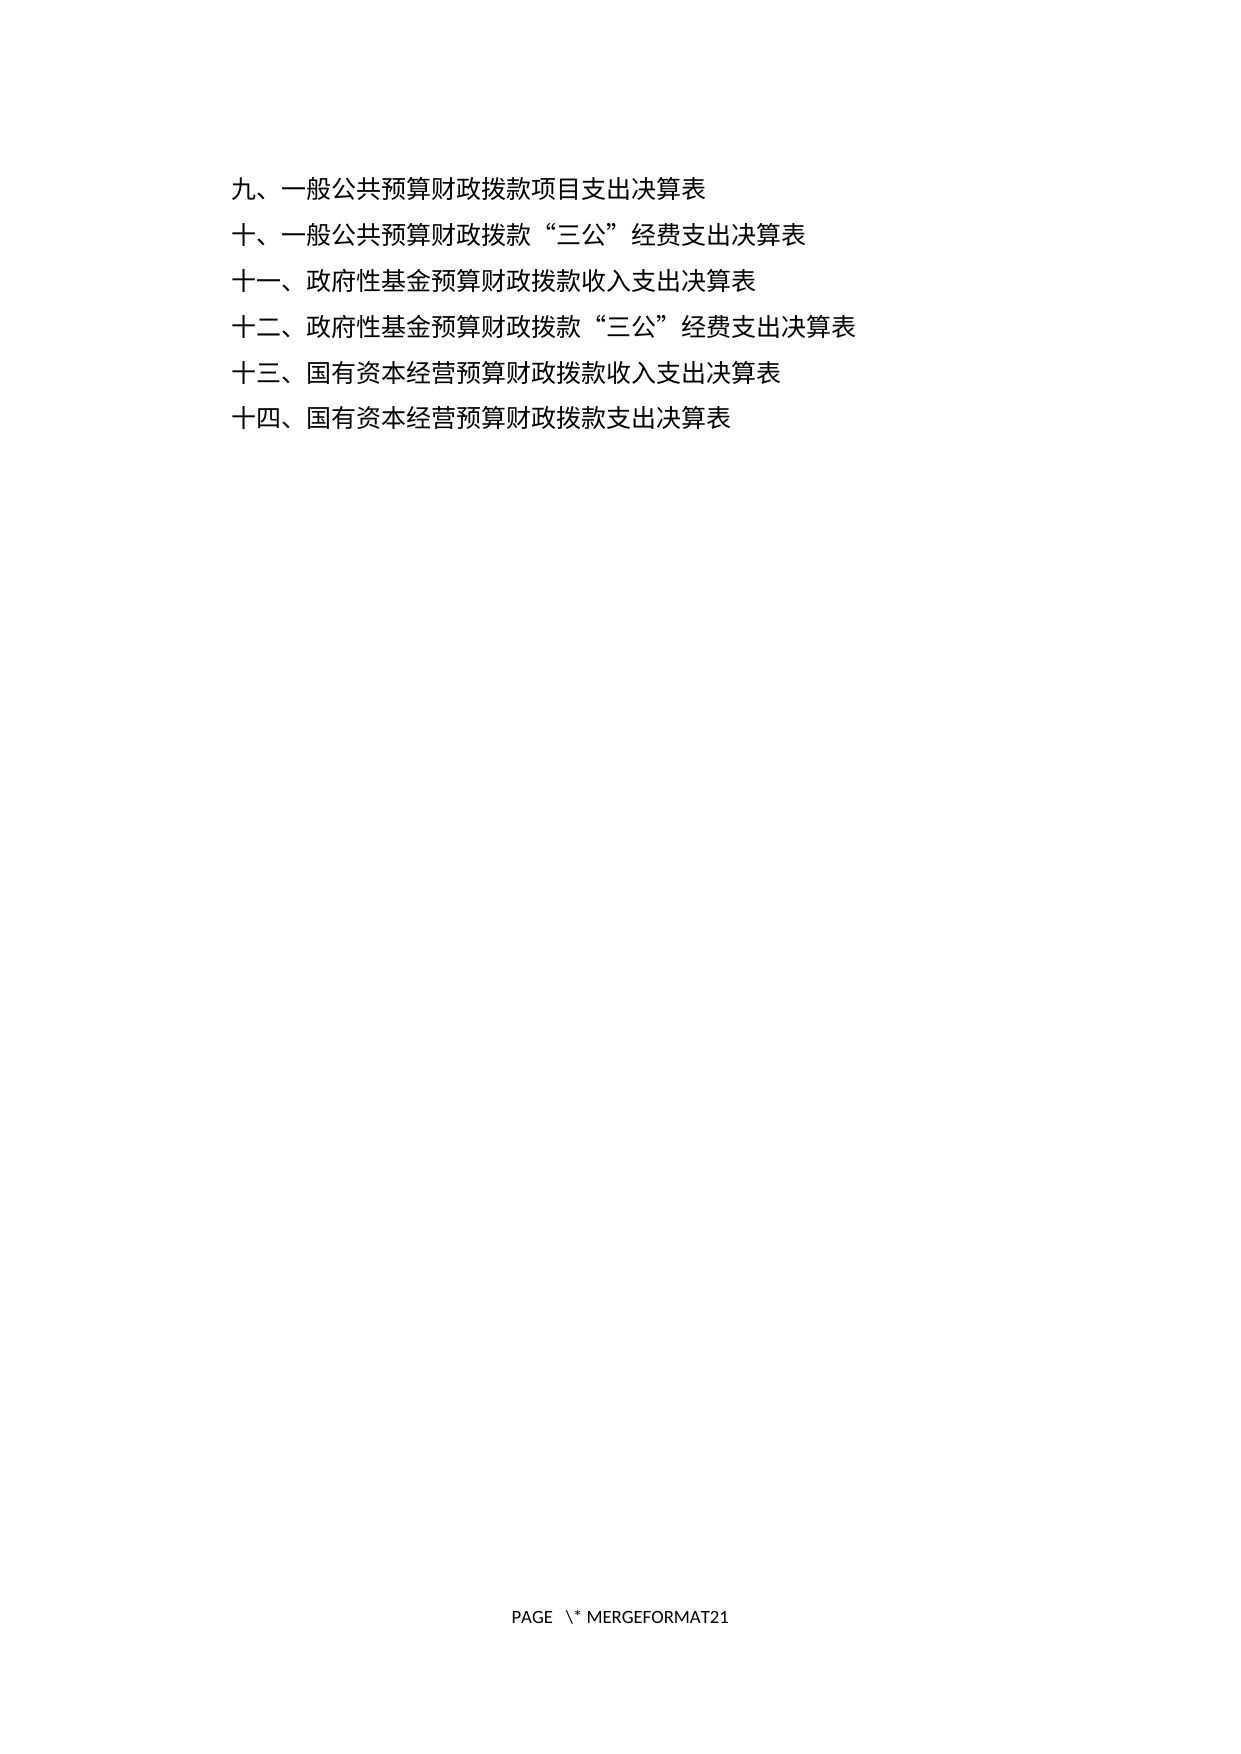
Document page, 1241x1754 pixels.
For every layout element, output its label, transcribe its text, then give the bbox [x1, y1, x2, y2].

text 十三、国有资本经营预算财政拨款收入支出决算表 [231, 345, 1053, 391]
text 十四、国有资本经营预算财政拨款支出决算表 [231, 391, 1053, 437]
text 九、一般公共预算财政拨款项目支出决算表 [231, 162, 1053, 208]
text 十一、政府性基金预算财政拨款收入支出决算表 [231, 254, 1053, 299]
text 十二、政府性基金预算财政拨款“三公”经费支出决算表 [231, 299, 1053, 345]
text 十、一般公共预算财政拨款“三公”经费支出决算表 [231, 208, 1053, 254]
